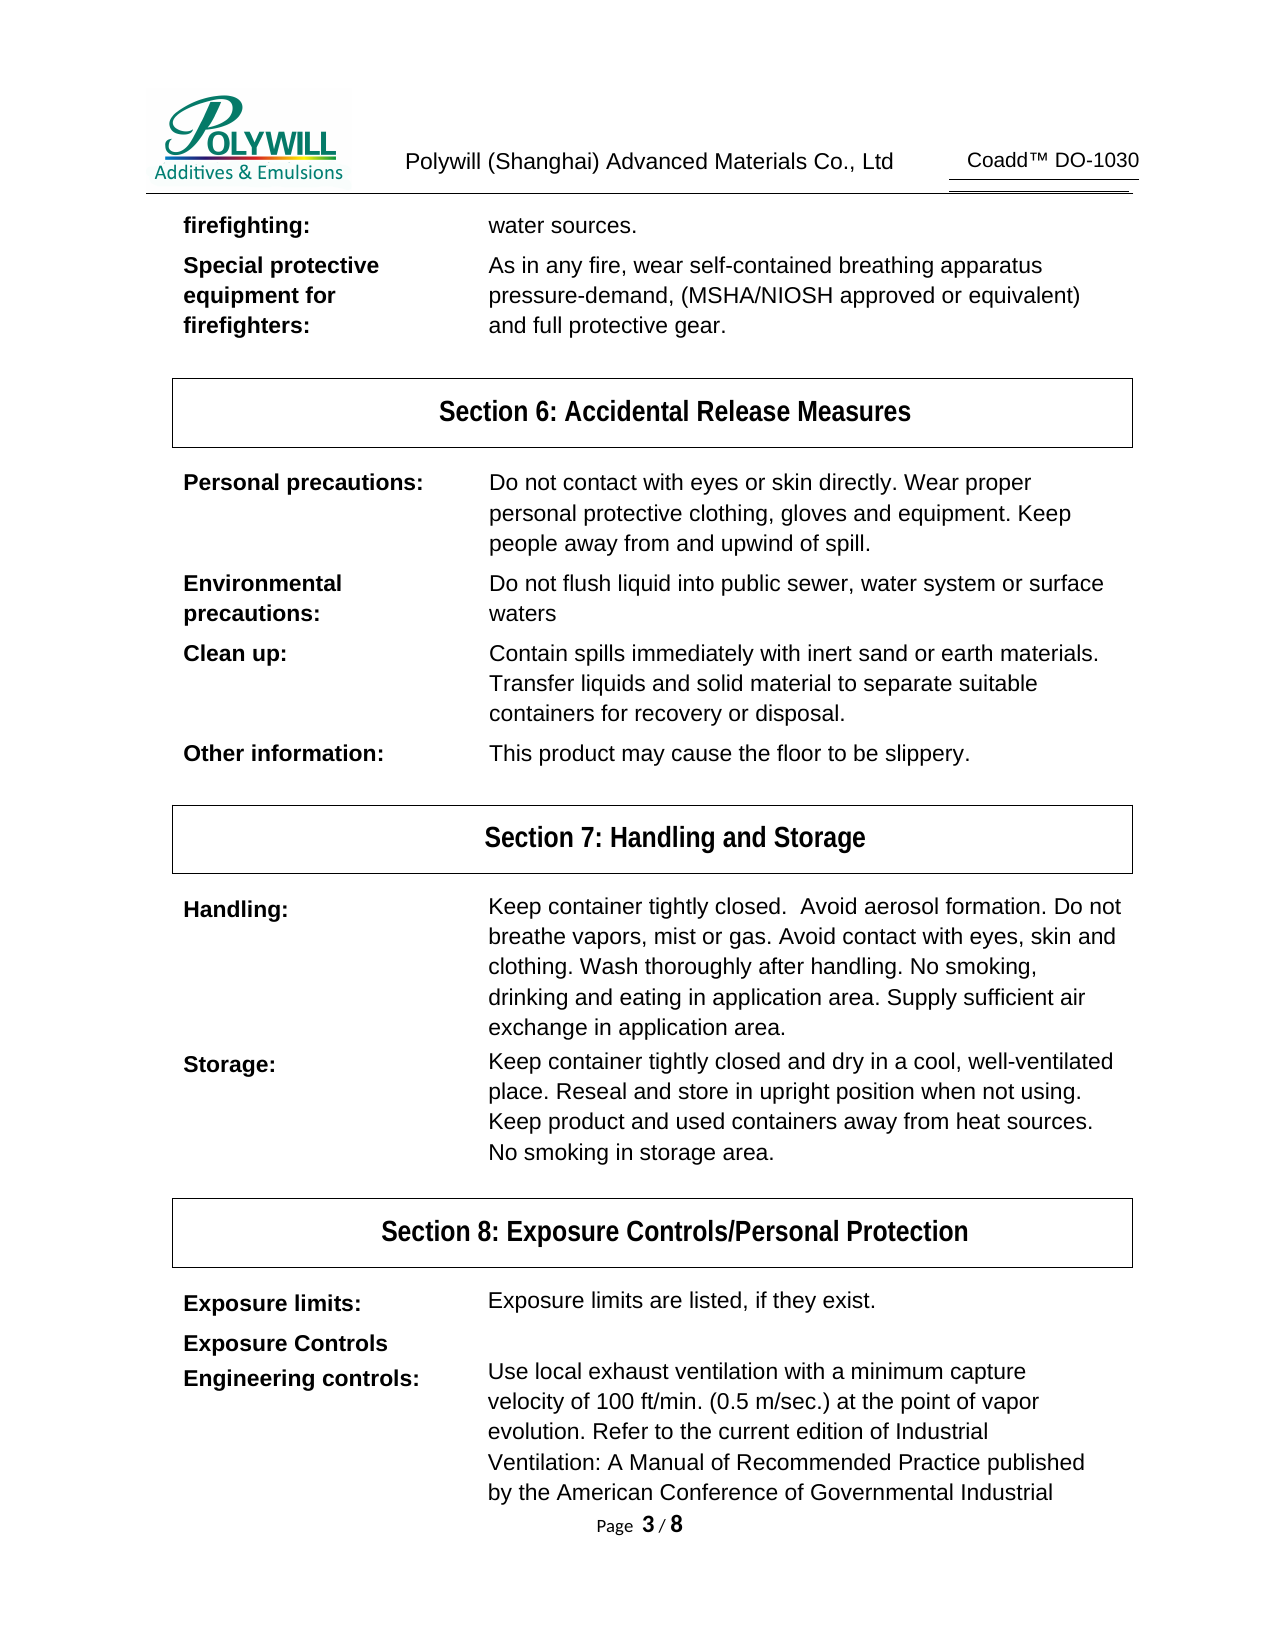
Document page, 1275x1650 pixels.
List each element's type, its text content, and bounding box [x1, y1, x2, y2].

table_header Section 8: Exposure Controls/Personal Protection [173, 1199, 1132, 1267]
table_header Exposure limits: [172, 1285, 476, 1325]
table_cell Environmental precautions: [172, 565, 478, 635]
table_header Personal precautions: [172, 464, 478, 564]
table_header Section 6: Accidental Release Measures [173, 379, 1132, 447]
table_cell Specific hazards during firefighting: [172, 207, 477, 247]
table_cell Other information: [172, 735, 478, 776]
table_header Do not contact with eyes or skin directly. Wear proper personal protective clothing, gloves and equipment. Keep people away from and upwind of spill. [478, 464, 1133, 564]
table_header Exposure limits are listed, if they exist. [476, 1285, 1133, 1325]
table_cell Exposure Controls Engineering controls: [172, 1325, 476, 1505]
table_cell Contain spills immediately with inert sand or earth materials. Transfer liquids and solid material to separate suitable containers for recovery or disposal. [478, 635, 1133, 735]
table_cell Special protective equipment for firefighters: [172, 247, 477, 348]
table_cell Do not flush liquid into public sewer, water system or surface waters [478, 565, 1133, 635]
table_cell Clean up: [172, 635, 478, 735]
table_cell As in any fire, wear self-contained breathing apparatus pressure-demand, (MSHA/NIOSH approved or equivalent) and full protective gear. [477, 247, 1133, 348]
picture [145, 88, 352, 191]
table_cell Storage: [172, 1046, 477, 1171]
table_header Keep container tightly closed. Avoid aerosol formation. Do not breathe vapors, mist or gas. Avoid contact with eyes, skin and clothing. Wash thoroughly after handling. No smoking, drinking and eating in application area. Supply sufficient air exchange in application area. [477, 891, 1133, 1046]
table_cell This product may cause the floor to be slippery. [478, 735, 1133, 776]
table_header Section 7: Handling and Storage [173, 806, 1132, 873]
table_cell Keep container tightly closed and dry in a cool, well-ventilated place. Reseal and store in upright position when not using. Keep product and used containers away from heat sources. No smoking in storage area. [477, 1046, 1133, 1171]
table_cell Do not allow contaminated water to enter drains or any water sources. [477, 207, 1133, 247]
table_header Handling: [172, 891, 477, 1046]
